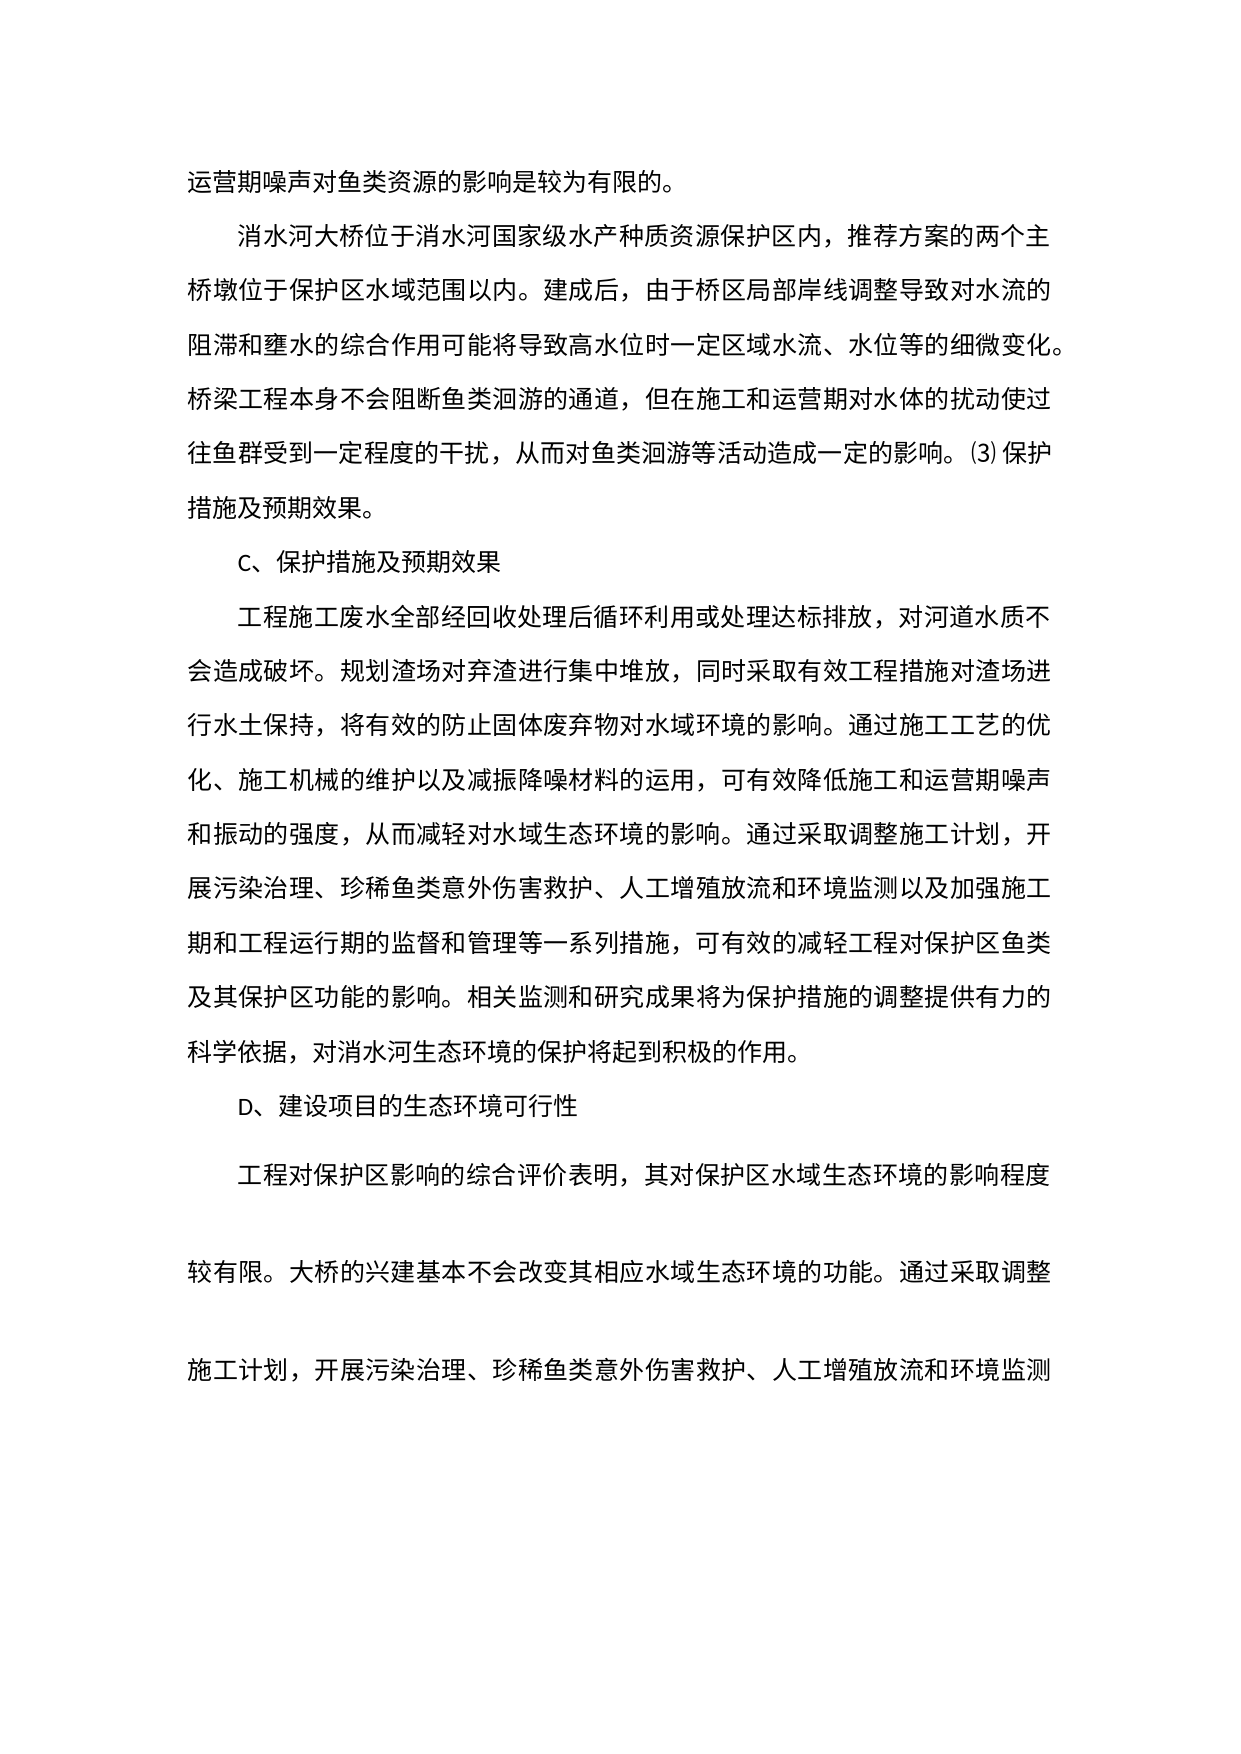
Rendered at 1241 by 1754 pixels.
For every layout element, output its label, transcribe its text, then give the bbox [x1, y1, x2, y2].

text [187, 1141, 1053, 1401]
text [187, 162, 1053, 198]
text D、建设项目的生态环境可行性 [187, 1086, 1053, 1123]
text 消水河大桥位于消水河国家级水产种质资源保护区内，推荐方案的两个主桥墩位于保护区水域范围以内。建成后，由于桥区局部岸线调整导致对水流的阻滞和壅水的综合作用可能将导致高水位时一定区域水流、水位等的细微变化。桥梁工程本身不会阻断鱼类洄游的通道，但在施工和运营期对水体的扰动使过往鱼群受到一定程度的干扰，从而对鱼类洄游等活动造成一定的影响。⑶ 保护措施及预期效果。 [187, 216, 1053, 524]
text 工程施工废水全部经回收处理后循环利用或处理达标排放，对河道水质不会造成破坏。规划渣场对弃渣进行集中堆放，同时采取有效工程措施对渣场进行水土保持，将有效的防止固体废弃物对水域环境的影响。通过施工工艺的优化、施工机械的维护以及减振降噪材料的运用，可有效降低施工和运营期噪声和振动的强度，从而减轻对水域生态环境的影响。通过采取调整施工计划，开展污染治理、珍稀鱼类意外伤害救护、人工增殖放流和环境监测以及加强施工期和工程运行期的监督和管理等一系列措施，可有效的减轻工程对保护区鱼类及其保护区功能的影响。相关监测和研究成果将为保护措施的调整提供有力的科学依据，对消水河生态环境的保护将起到积极的作用。 [187, 597, 1053, 1068]
text C、保护措施及预期效果 [187, 543, 1053, 579]
